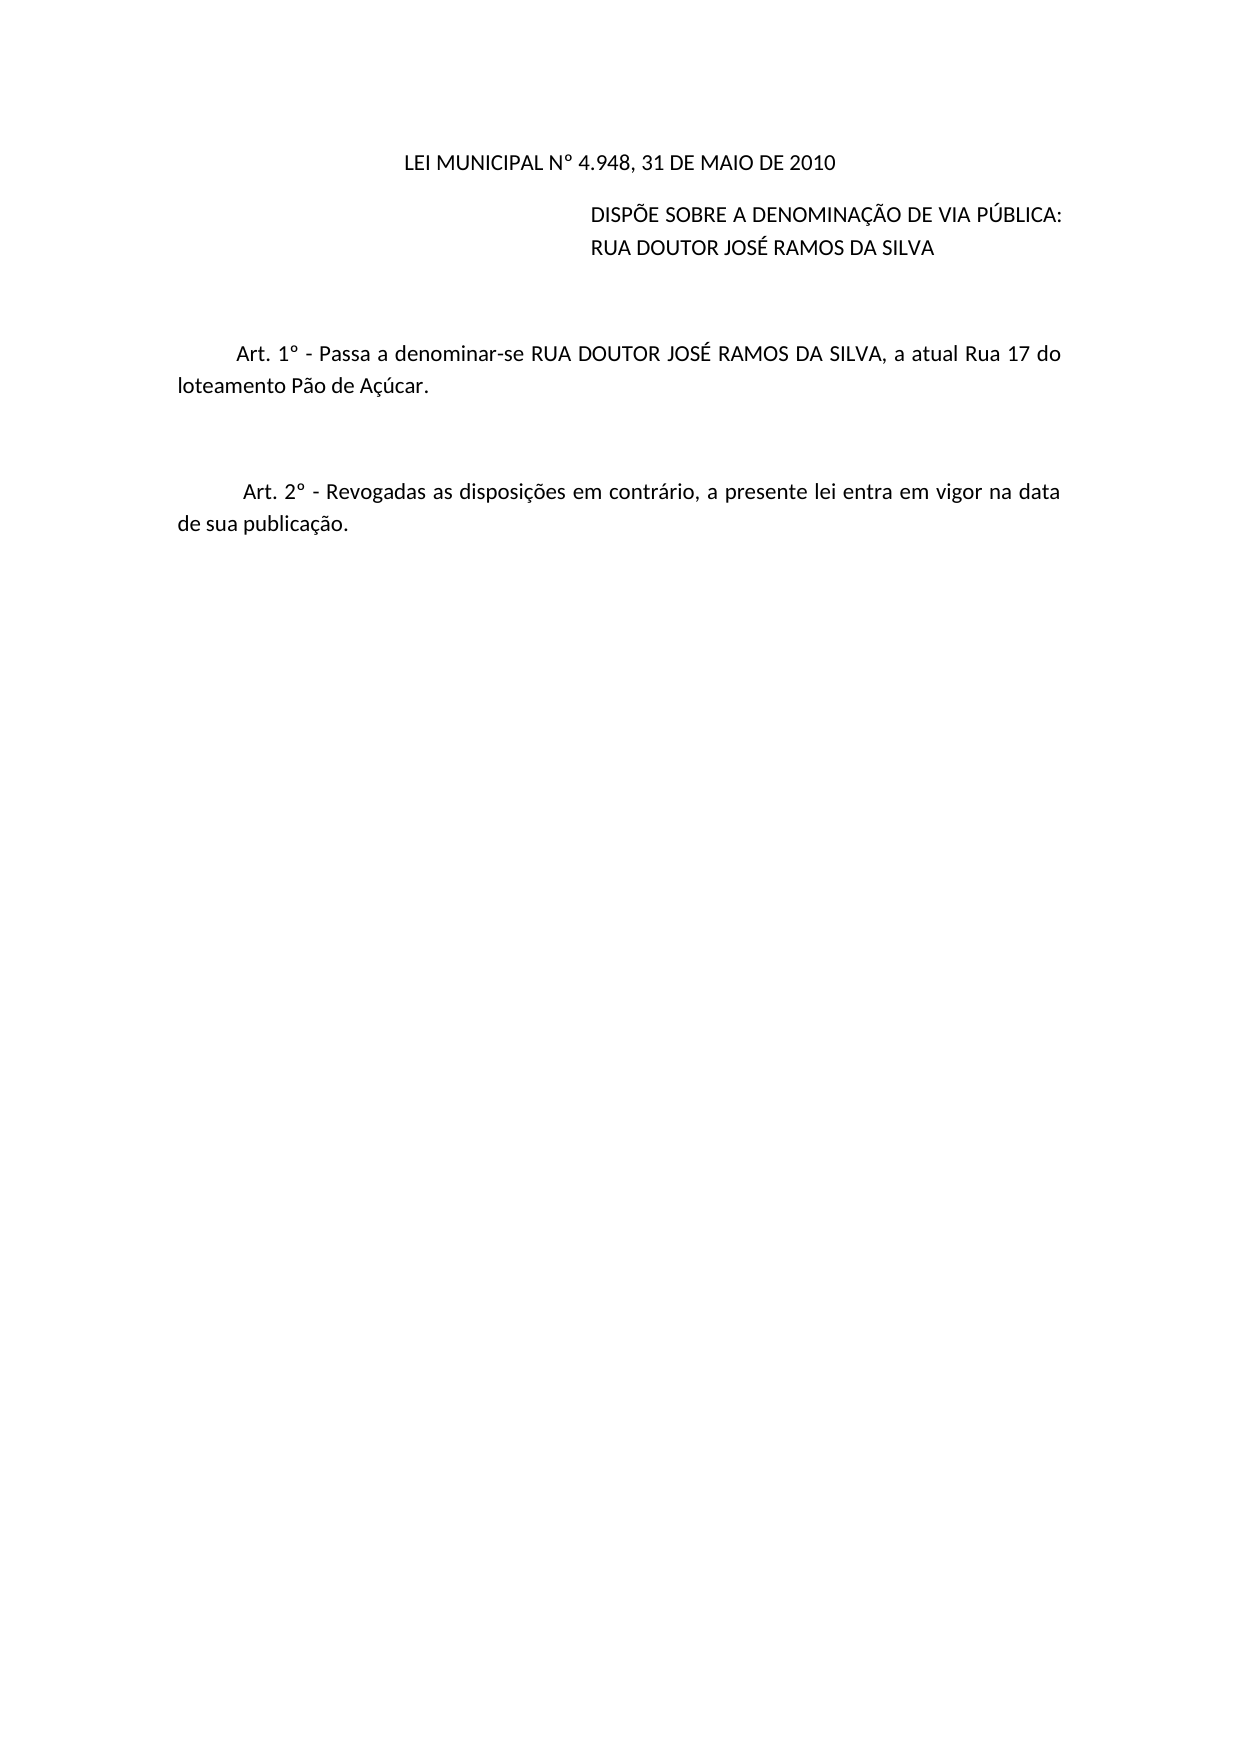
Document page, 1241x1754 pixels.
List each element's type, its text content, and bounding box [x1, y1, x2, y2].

text Art. 2º - Revogadas as disposições em contrário, a presente lei entra em vigor na data de sua publicação. [177, 477, 1063, 537]
text LEI MUNICIPAL Nº 4.948, 31 DE MAIO DE 2010 [177, 148, 1063, 176]
text Art. 1º - Passa a denominar-se RUA DOUTOR JOSÉ RAMOS DA SILVA, a atual Rua 17 do loteamento Pão de Açúcar. [177, 339, 1063, 399]
text DISPÕE SOBRE A DENOMINAÇÃO DE VIA PÚBLICA: RUA DOUTOR JOSÉ RAMOS DA SILVA [591, 201, 1063, 261]
